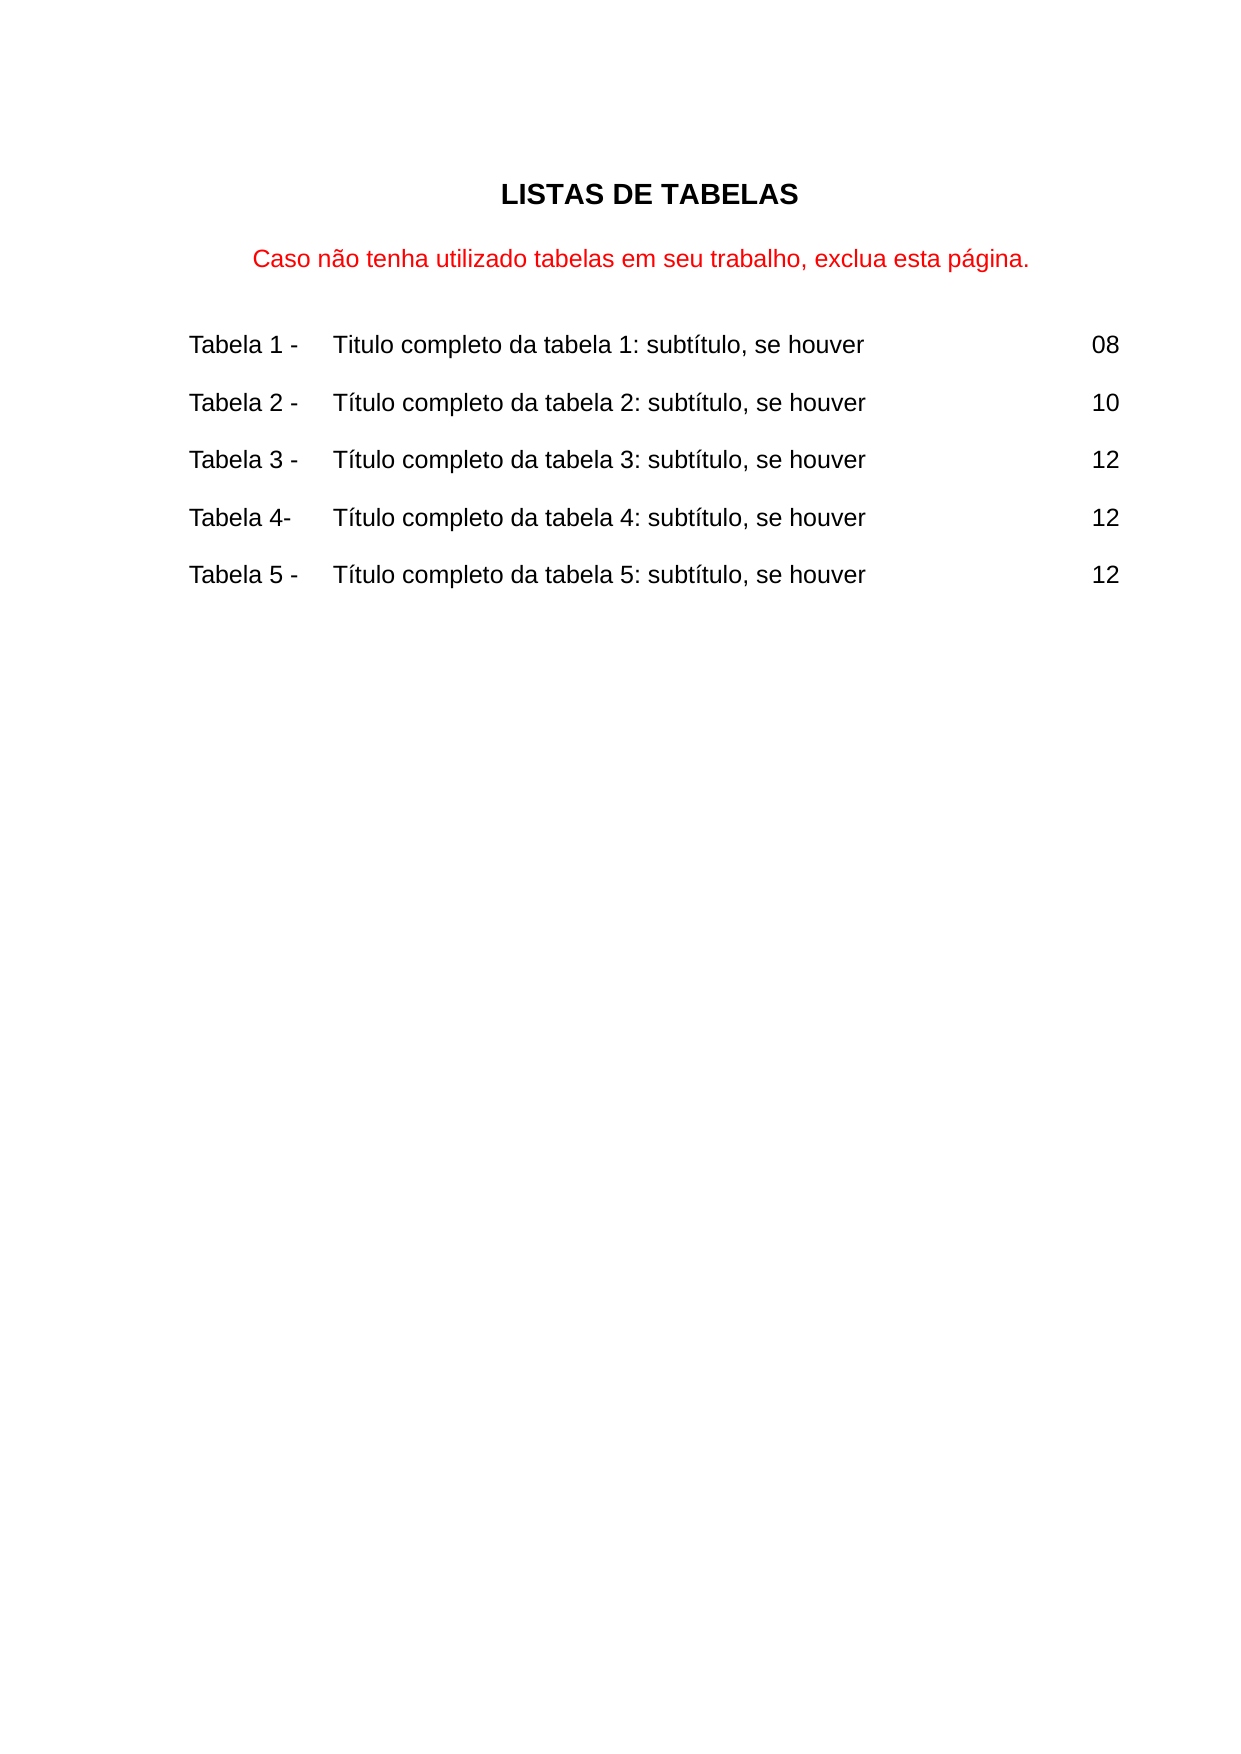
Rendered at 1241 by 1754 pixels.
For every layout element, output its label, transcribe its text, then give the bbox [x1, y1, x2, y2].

table_cell Título completo da tabela 2: subtítulo, se houver [321, 388, 1074, 446]
table_cell Tabela 4- [177, 503, 321, 561]
table_header 08 [1074, 331, 1137, 388]
table_cell 12 [1074, 503, 1137, 561]
table_cell Título completo da tabela 3: subtítulo, se houver [321, 446, 1074, 503]
text Caso não tenha utilizado tabelas em seu trabalho, exclua esta página. [177, 244, 1122, 273]
table_header Tabela 1 - [177, 331, 321, 388]
table_header Titulo completo da tabela 1: subtítulo, se houver [321, 331, 1074, 388]
text LISTAS DE TABELAS [177, 177, 1122, 211]
table_cell Título completo da tabela 5: subtítulo, se houver [321, 561, 1074, 618]
table_cell Tabela 2 - [177, 388, 321, 446]
table_cell 12 [1074, 561, 1137, 618]
table_cell Tabela 5 - [177, 561, 321, 618]
table_cell 12 [1074, 446, 1137, 503]
table_cell Título completo da tabela 4: subtítulo, se houver [321, 503, 1074, 561]
table_cell Tabela 3 - [177, 446, 321, 503]
table_cell 10 [1074, 388, 1137, 446]
